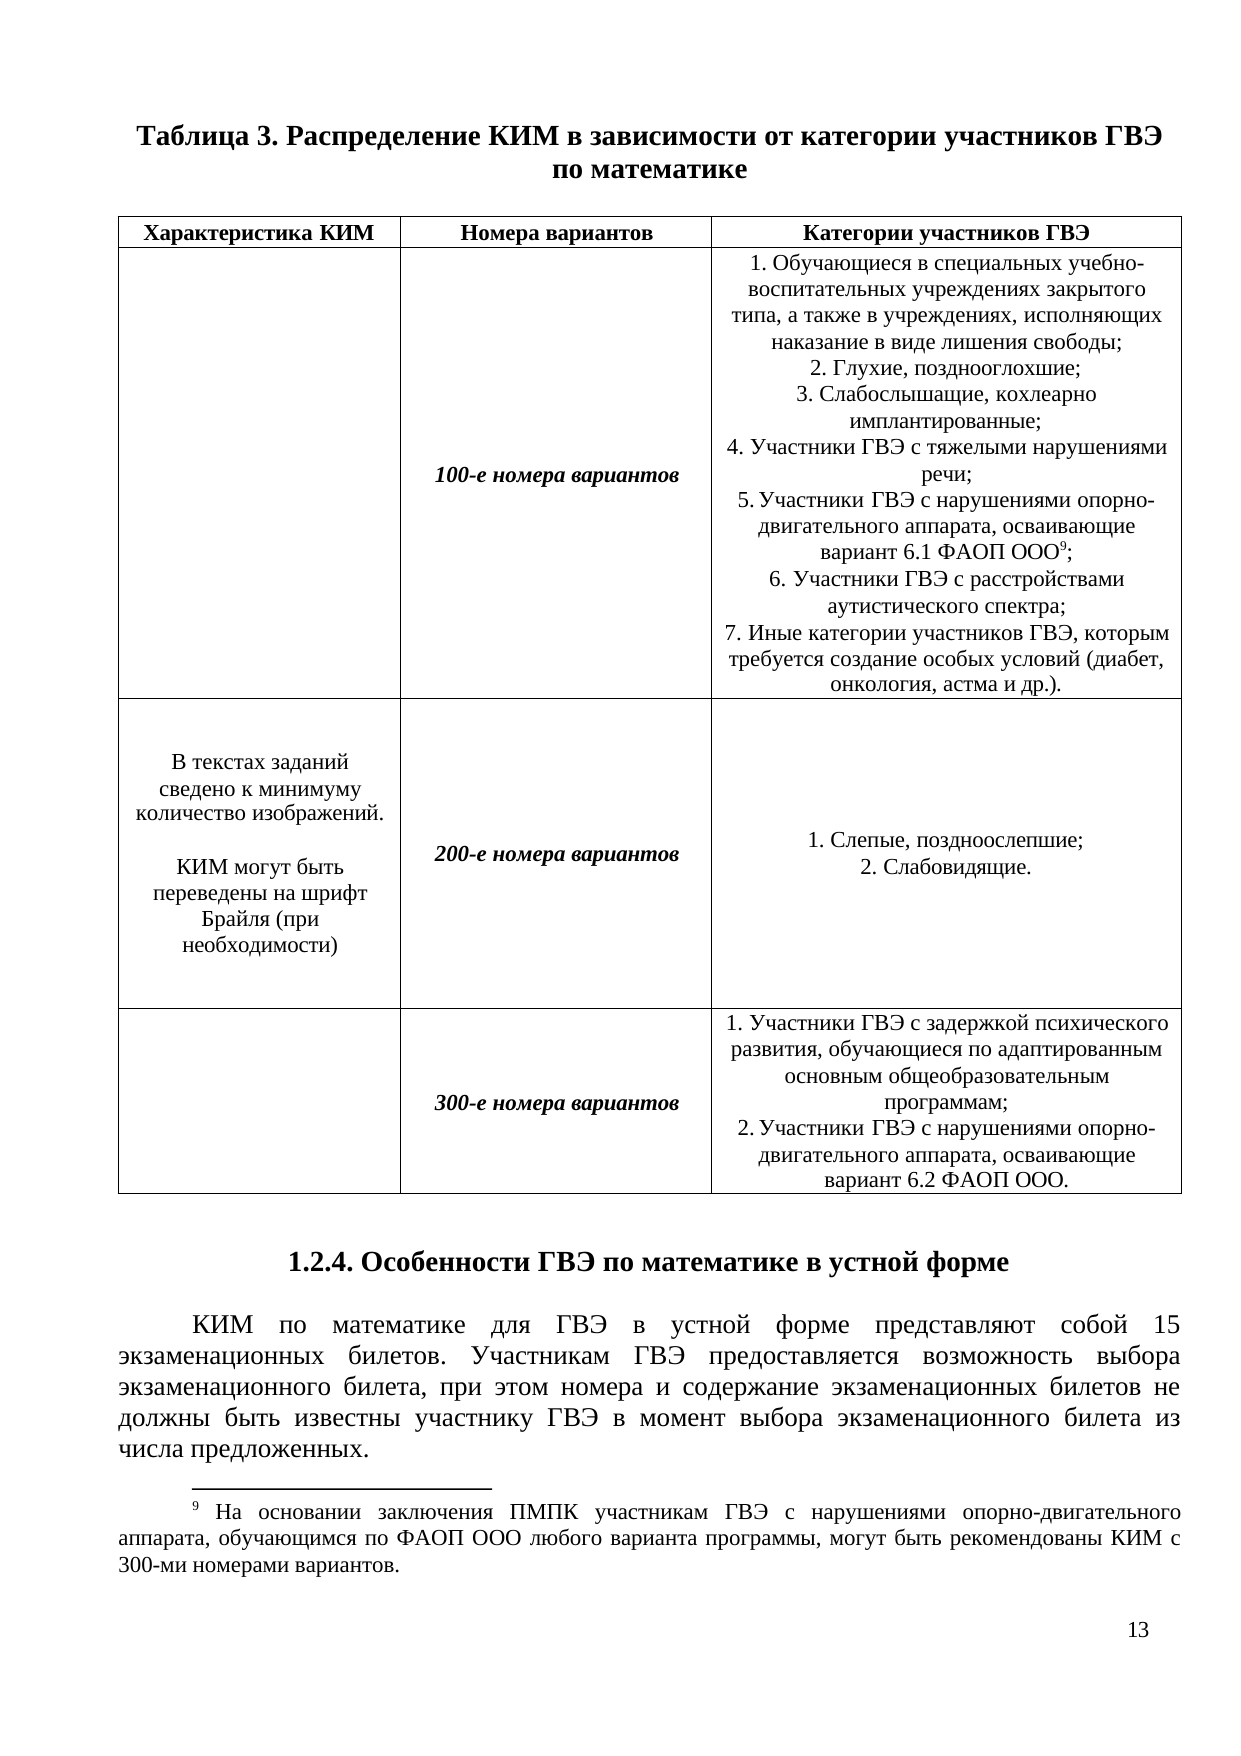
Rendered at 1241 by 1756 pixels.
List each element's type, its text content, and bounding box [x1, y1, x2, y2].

table_cell [119, 248, 400, 698]
table_cell [401, 699, 711, 827]
subtitle Таблица 3. Распределение КИМ в зависимости от категории участников ГВЭ по математике [136, 118, 1180, 185]
table_header Характеристика КИМ [119, 217, 400, 247]
table_cell КИМ могут быть переведены на шрифт Брайля (при необходимости) [119, 827, 400, 1007]
table_header Категории участников ГВЭ [712, 217, 1181, 247]
table_cell В текстах заданий сведено к минимуму количество изображений. [119, 699, 400, 827]
table_cell Участники ГВЭ с задержкой психического развития, обучающиеся по адаптированным основным общеобразовательным программам; Участники ГВЭ с нарушениями опорно- двигательного аппарата, осваивающие вариант 6.2 ФАОП ООО. [712, 1009, 1181, 1193]
table_cell Обучающиеся в специальных учебно- воспитательных учреждениях закрытого типа, а также в учреждениях, исполняющих наказание в виде лишения свободы; Глухие, позднооглохшие; Слабослышащие, кохлеарно имплантированные; Участники ГВЭ с тяжелыми нарушениями речи; Участники ГВЭ с нарушениями опорно- двигательного аппарата, осваивающие вариант 6.1 ФАОП ООО9; Участники ГВЭ с расстройствами аутистического спектра; Иные категории участников ГВЭ, которым требуется создание особых условий (диабет, онкология, астма и др.). [712, 248, 1181, 698]
table_cell 300-е номера вариантов [401, 1009, 711, 1193]
text 9 На основании заключения ПМПК участникам ГВЭ с нарушениями опорно-двигательного аппарата, обучающимся по ФАОП ООО любого варианта программы, могут быть рекомендованы КИМ с 300-ми номерами вариантов. [118, 1498, 1183, 1577]
table_header Номера вариантов [401, 217, 711, 247]
table_cell 200-е номера вариантов [401, 827, 711, 1007]
table_cell [119, 1009, 400, 1193]
table_cell [712, 699, 1181, 827]
text КИМ по математике для ГВЭ в устной форме представляют собой 15 экзаменационных билетов. Участникам ГВЭ предоставляется возможность выбора экзаменационного билета, при этом номера и содержание экзаменационных билетов не должны быть известны участнику ГВЭ в момент выбора экзаменационного билета из числа предложенных. [118, 1308, 1181, 1463]
subtitle Особенности ГВЭ по математике в устной форме [288, 1244, 1226, 1277]
table_cell 100-е номера вариантов [401, 248, 711, 698]
table_cell Слепые, поздноослепшие; Слабовидящие. [712, 827, 1181, 1007]
